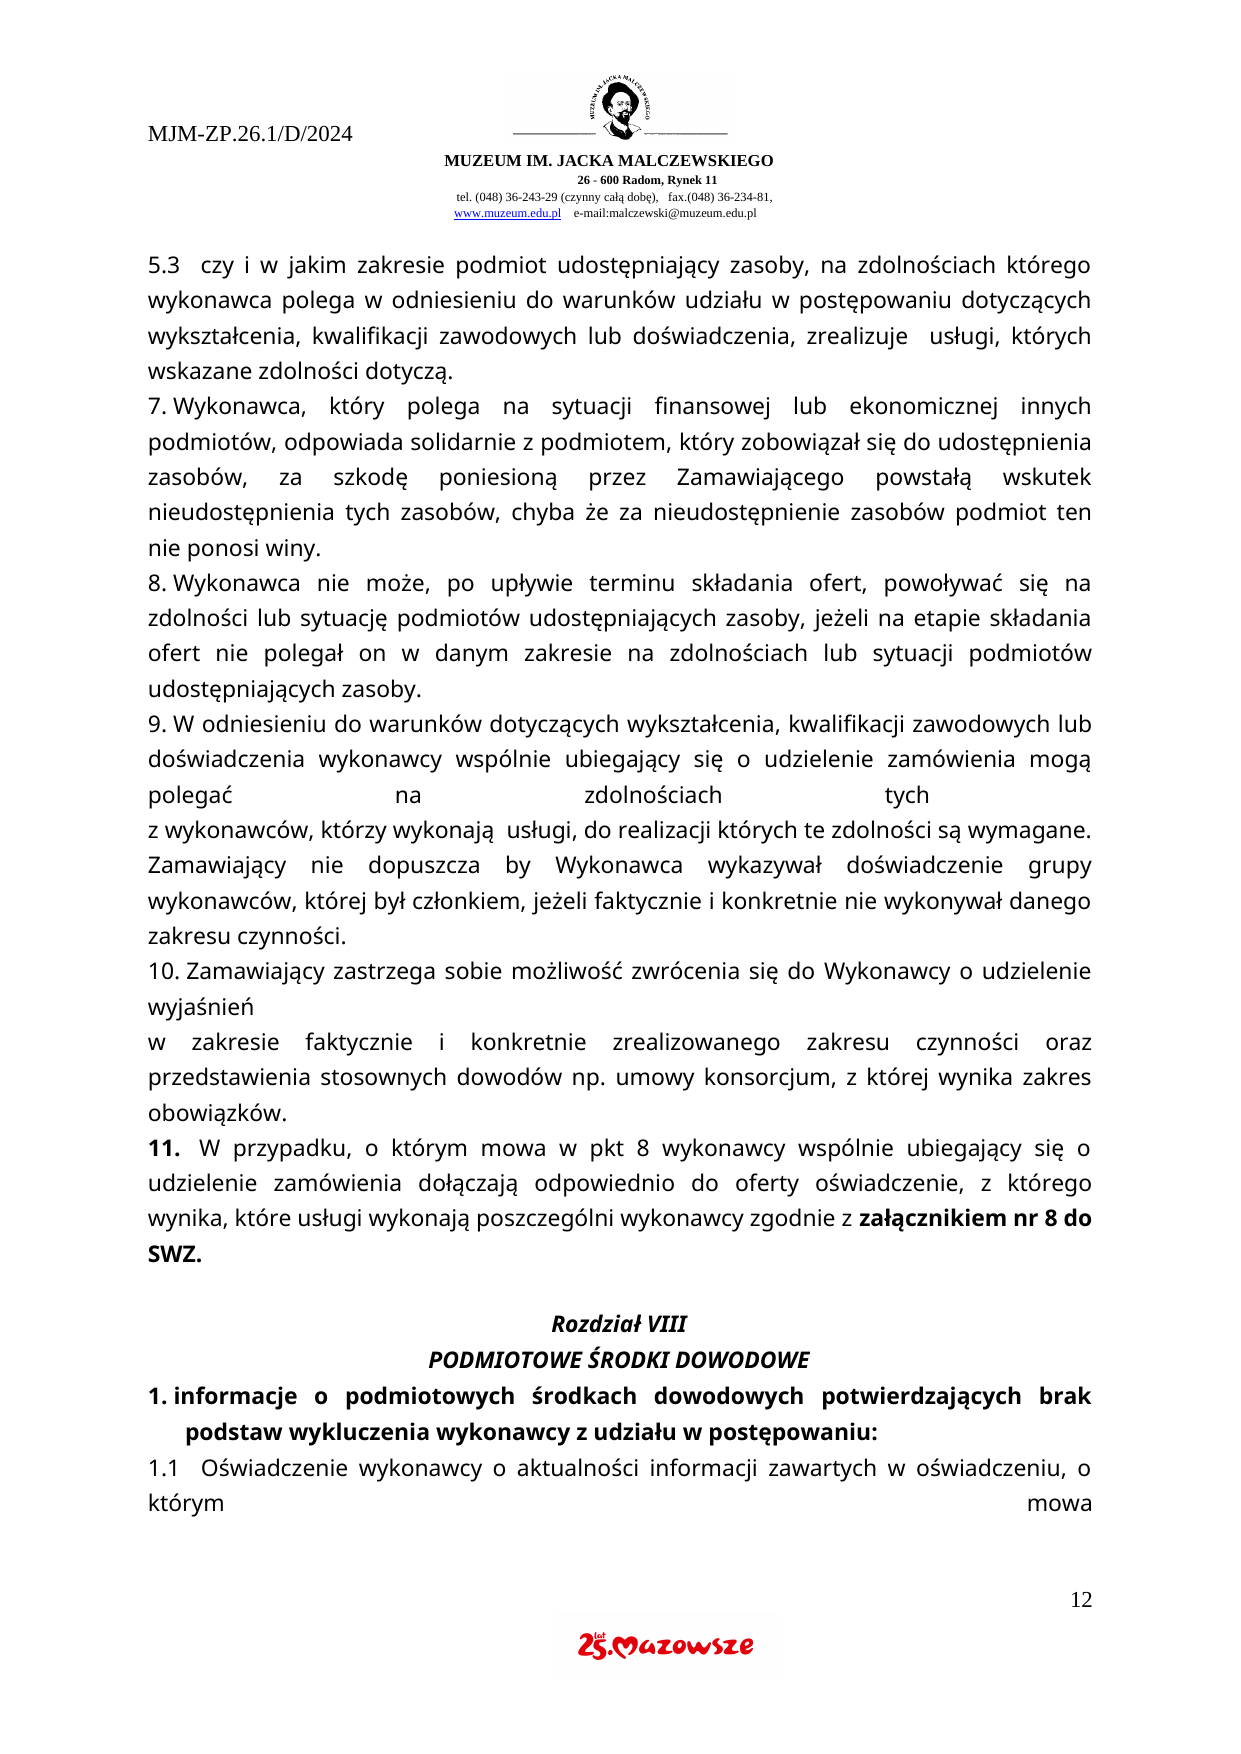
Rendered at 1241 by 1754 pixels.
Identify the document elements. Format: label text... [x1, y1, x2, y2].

subtitle PODMIOTOWE ŚRODKI DOWODOWE [148, 1344, 1093, 1376]
picture [554, 1612, 778, 1681]
list W odniesieniu do warunków dotyczących wykształcenia, kwalifikacji zawodowych lub doświadczenia wykonawcy wspólnie ubiegający się o udzielenie zamówienia mogą polegać na zdolnościach tych z wykonawców, którzy wykonają usługi, do realizacji których te zdolności są wymagane. Zamawiający nie dopuszcza by Wykonawca wykazywał doświadczenie grupy wykonawców, której był członkiem, jeżeli faktycznie i konkretnie nie wykonywał danego zakresu czynności. [148, 708, 1093, 951]
picture [501, 73, 735, 142]
list W przypadku, o którym mowa w pkt 8 wykonawcy wspólnie ubiegający się o udzielenie zamówienia dołączają odpowiednio do oferty oświadczenie, z którego wynika, które usługi wykonają poszczególni wykonawcy zgodnie z załącznikiem nr 8 do SWZ. [148, 1132, 1093, 1269]
list Zamawiający zastrzega sobie możliwość zwrócenia się do Wykonawcy o udzielenie wyjaśnień w zakresie faktycznie i konkretnie zrealizowanego zakresu czynności oraz przedstawienia stosownych dowodów np. umowy konsorcjum, z której wynika zakres obowiązków. [148, 955, 1093, 1128]
subtitle Rozdział VIII [148, 1308, 1093, 1339]
list Wykonawca nie może, po upływie terminu składania ofert, powoływać się na zdolności lub sytuację podmiotów udostępniających zasoby, jeżeli na etapie składania ofert nie polegał on w danym zakresie na zdolnościach lub sytuacji podmiotów udostępniających zasoby. [148, 567, 1093, 704]
list Wykonawca, który polega na sytuacji finansowej lub ekonomicznej innych podmiotów, odpowiada solidarnie z podmiotem, który zobowiązał się do udostępnienia zasobów, za szkodę poniesioną przez Zamawiającego powstałą wskutek nieudostępnienia tych zasobów, chyba że za nieudostępnienie zasobów podmiot ten nie ponosi winy. [148, 390, 1093, 563]
subtitle informacje o podmiotowych środkach dowodowych potwierdzających brak podstaw wykluczenia wykonawcy z udziału w postępowaniu: [148, 1380, 1093, 1447]
text 5.3 czy i w jakim zakresie podmiot udostępniający zasoby, na zdolnościach którego wykonawca polega w odniesieniu do warunków udziału w postępowaniu dotyczących wykształcenia, kwalifikacji zawodowych lub doświadczenia, zrealizuje usługi, których wskazane zdolności dotyczą. [148, 249, 1093, 386]
